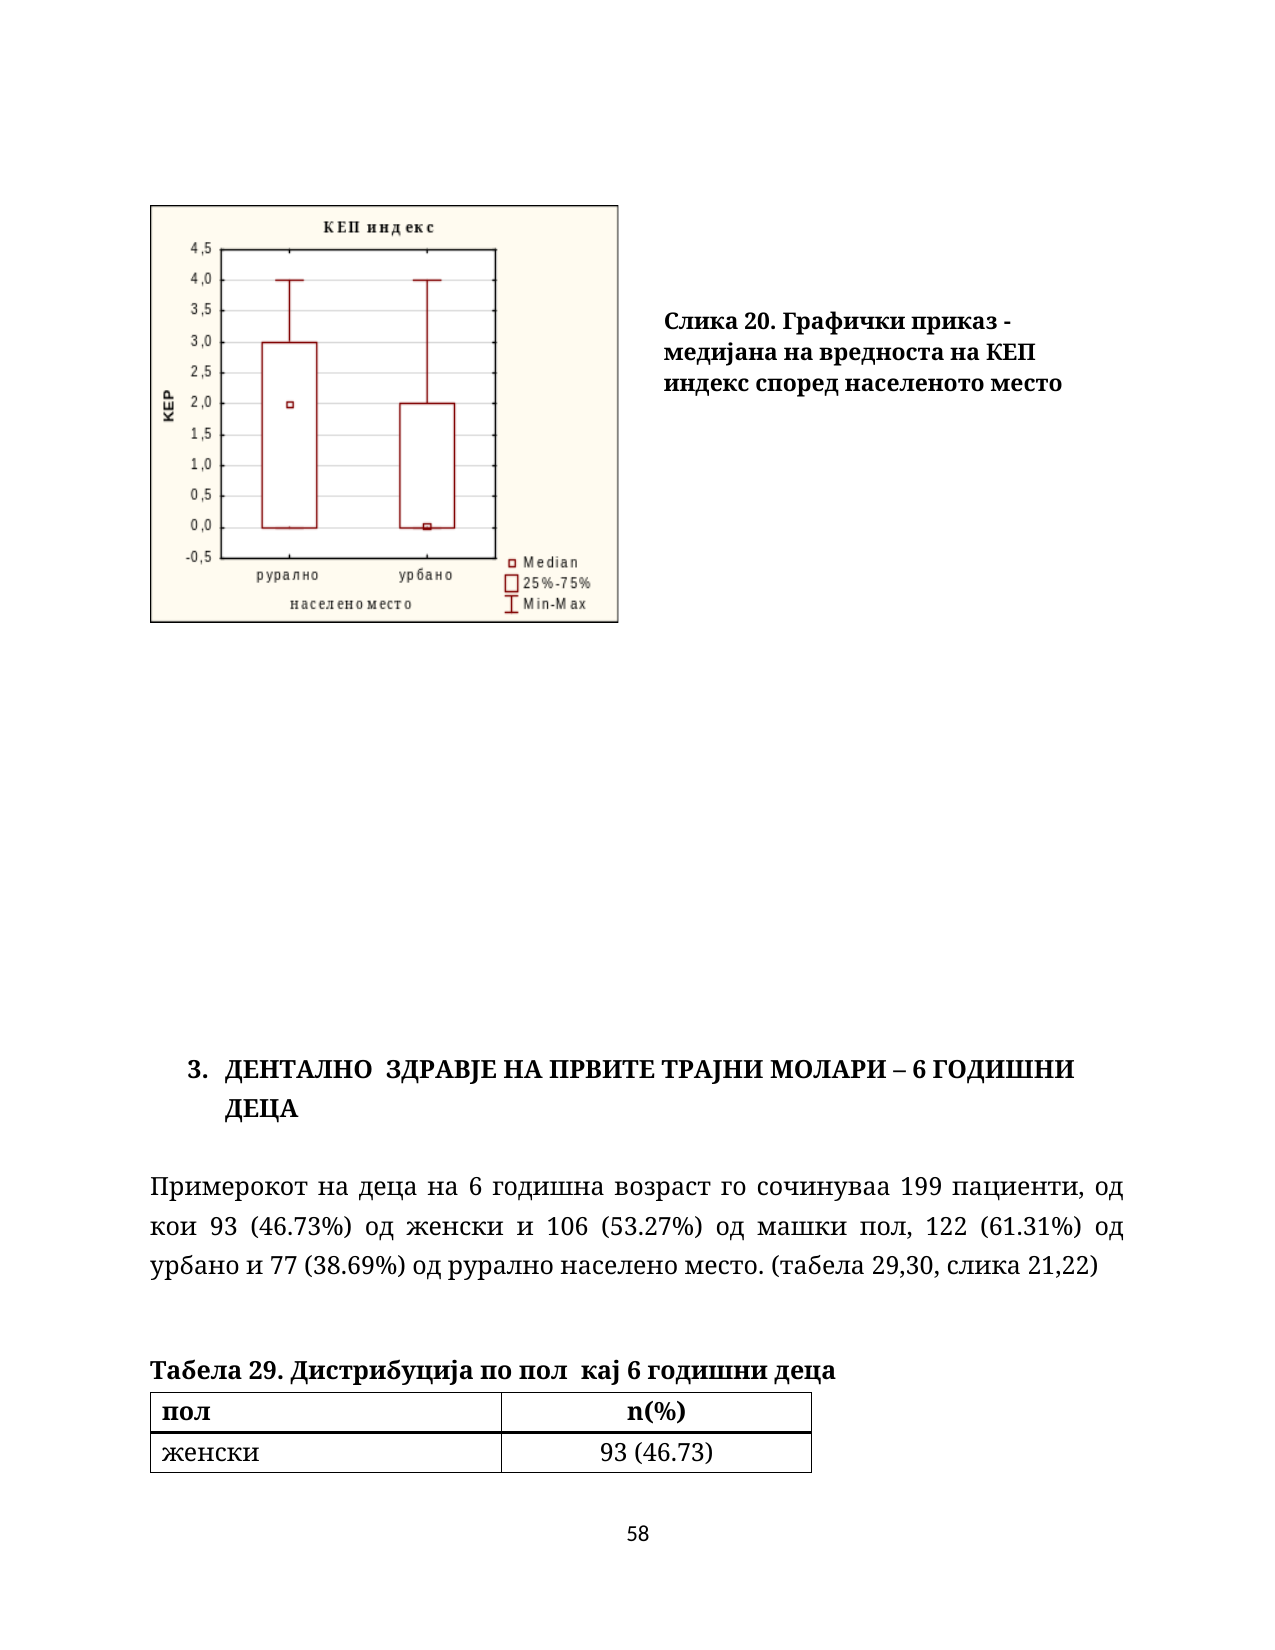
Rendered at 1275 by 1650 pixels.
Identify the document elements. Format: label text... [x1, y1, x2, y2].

text Примерокот на деца на 6 годишна возраст го сочинуваа 199 пациенти, од кои 93 (46.73%) од женски и 106 (53.27%) од машки пол, 122 (61.31%) од урбано и 77 (38.69%) од рурално населено место. (табела 29,30, слика 21,22) [150, 1169, 1125, 1281]
table_header пол [151, 1393, 501, 1431]
list ДЕНТАЛНО ЗДРАВЈЕ НА ПРВИТЕ ТРАЈНИ МОЛАРИ – 6 ГОДИШНИ ДЕЦА [187, 1052, 1125, 1125]
table_cell 93 (46.73) [502, 1434, 811, 1472]
table_header n(%) [502, 1393, 811, 1431]
table_cell женски [151, 1434, 501, 1472]
text Табела 29. Дистрибуција по пол кај 6 годишни деца [150, 1353, 1125, 1387]
